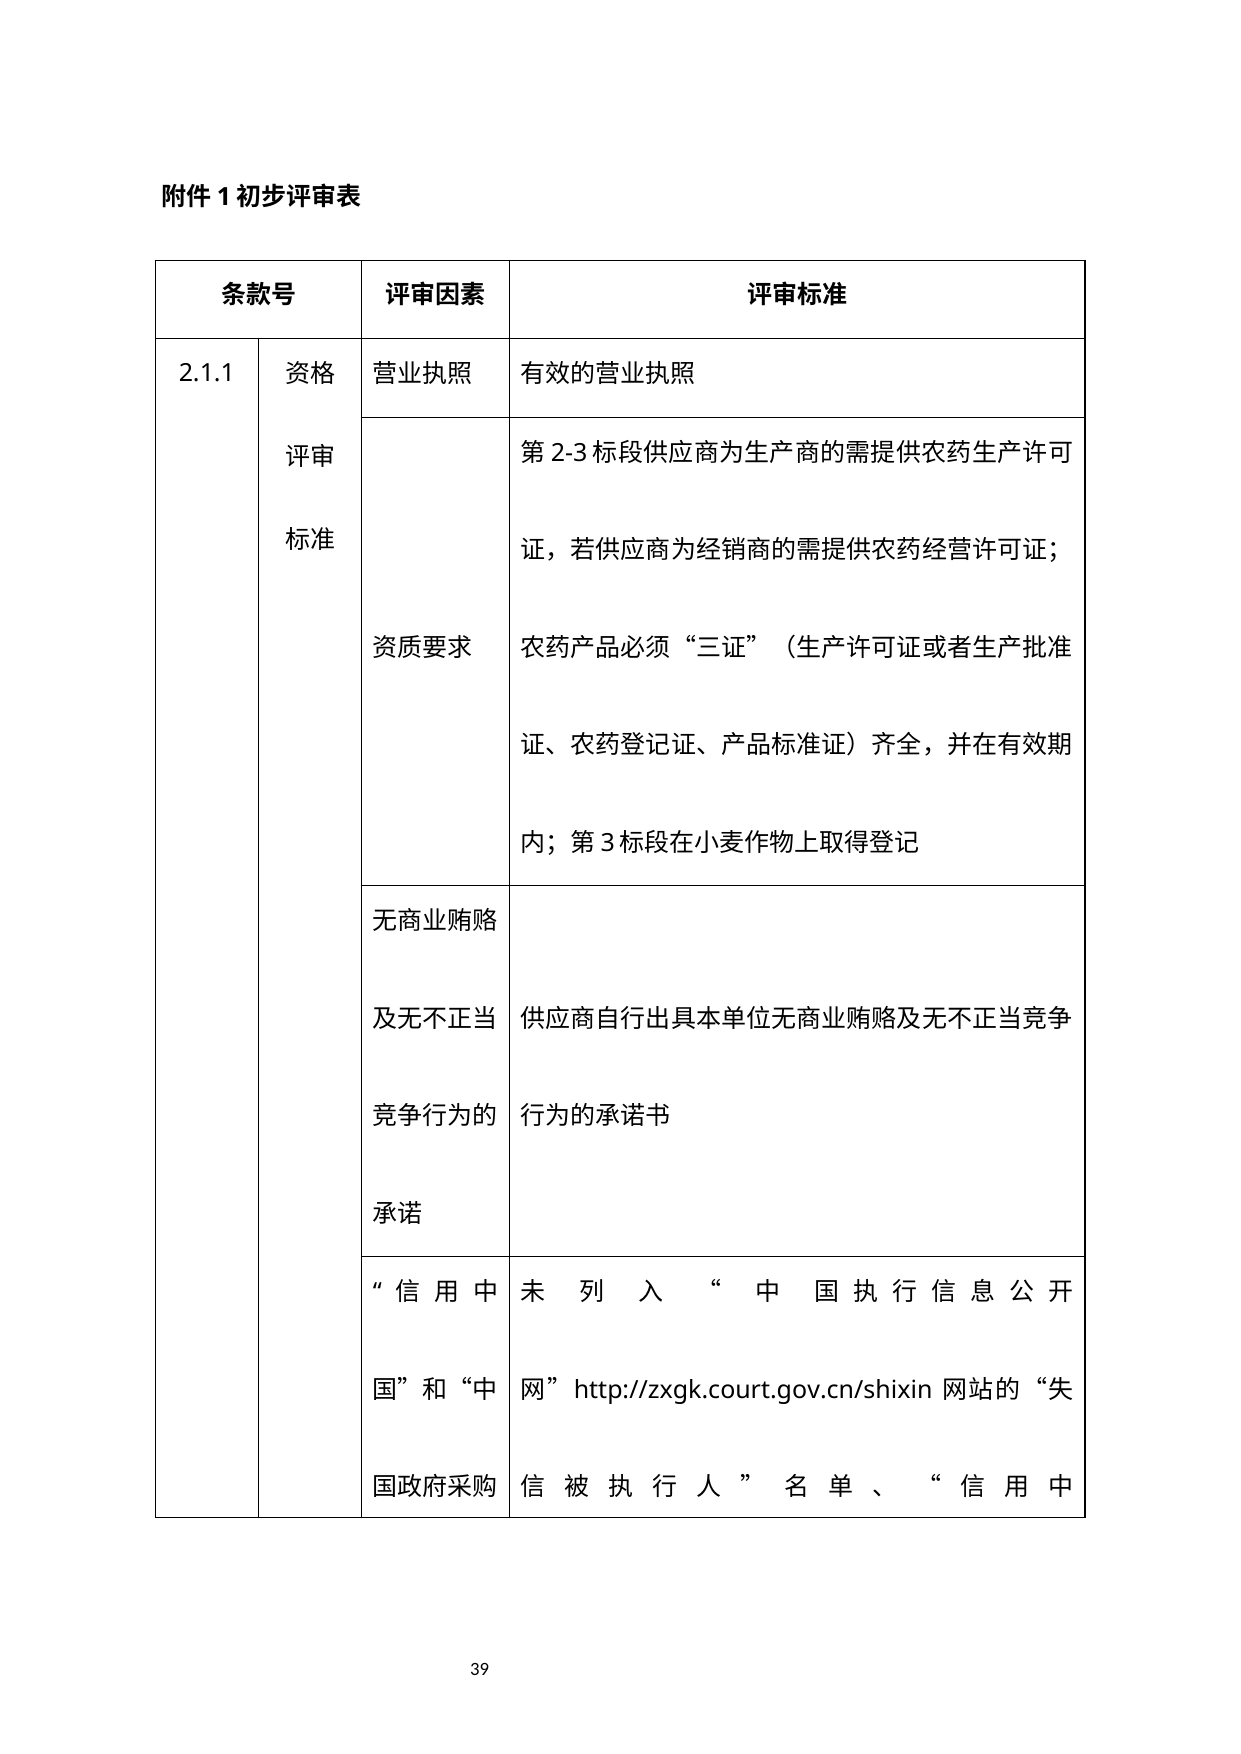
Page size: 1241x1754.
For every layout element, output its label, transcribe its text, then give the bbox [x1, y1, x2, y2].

table_cell 营业执照 [362, 339, 509, 417]
subtitle 附件1初步评审表 [112, 162, 1128, 227]
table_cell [362, 1257, 509, 1517]
table_cell 供应商自行出具本单位无商业贿赂及无不正当竞争行为的承诺书 [510, 886, 1084, 1256]
table_cell 第2-3标段供应商为生产商的需提供农药生产许可证，若供应商为经销商的需提供农药经营许可证；农药产品必须“三证”（生产许可证或者生产批准证、农药登记证、产品标准证）齐全，并在有效期内；第3标段在小麦作物上取得登记 [510, 418, 1084, 885]
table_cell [510, 1257, 1084, 1517]
table_cell 无商业贿赂及无不正当竞争行为的承诺 [362, 886, 509, 1256]
table_header 条款号 [156, 261, 361, 338]
table_cell 2.1.1 [156, 339, 258, 1517]
table_cell 资格 评审 标准 [259, 339, 361, 1517]
table_header 评审因素 [362, 261, 509, 338]
table_cell 资质要求 [362, 418, 509, 885]
table_header 评审标准 [510, 261, 1084, 338]
table_cell 有效的营业执照 [510, 339, 1084, 417]
